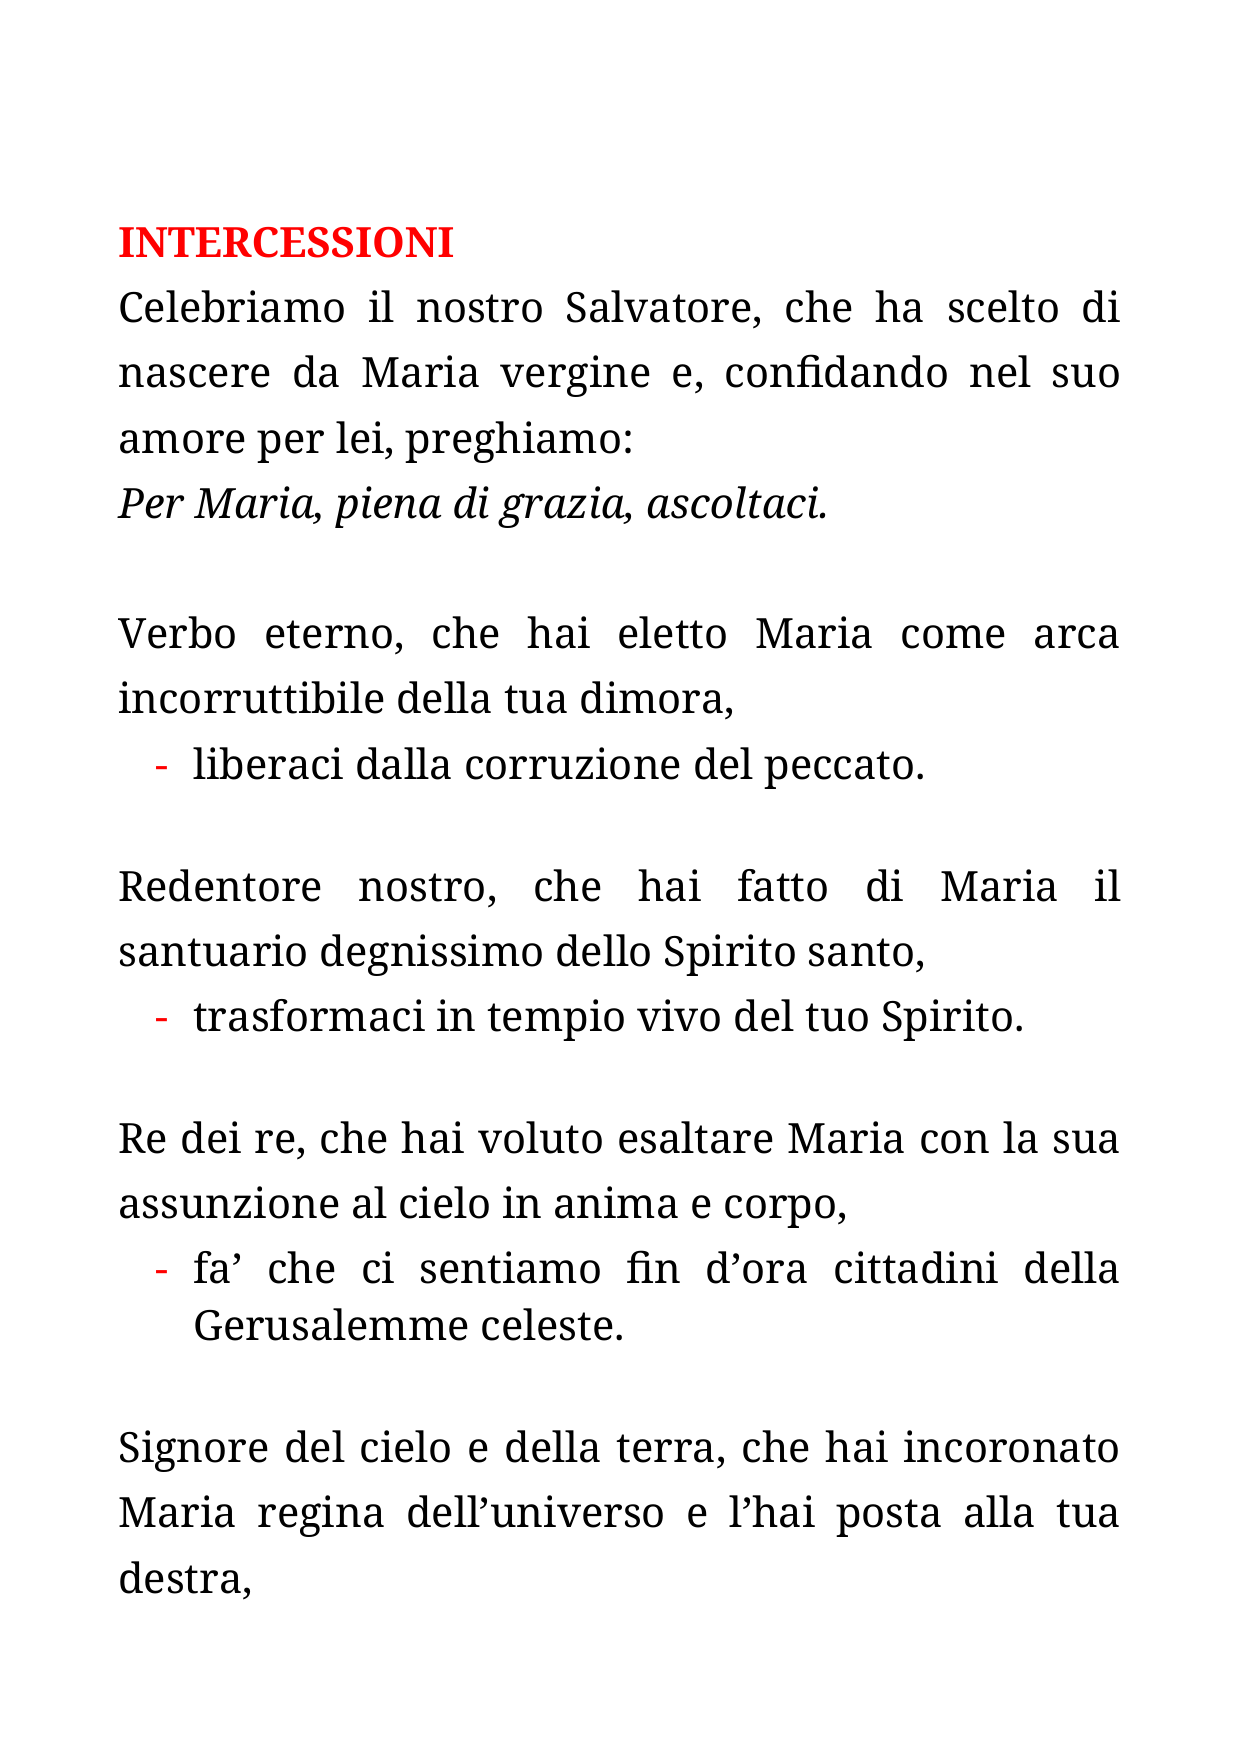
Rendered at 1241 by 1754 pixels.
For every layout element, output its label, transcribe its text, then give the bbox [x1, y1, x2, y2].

text Verbo eterno, che hai eletto Maria come arca incorruttibile della tua dimora, [118, 604, 1122, 726]
list trasformaci in tempio vivo del tuo Spirito. [156, 987, 1122, 1044]
text Redentore nostro, che hai fatto di Maria il santuario degnissimo dello Spirito santo, [118, 856, 1122, 978]
text Signore del cielo e della terra, che hai incoronato Maria regina dell’universo e l’hai posta alla tua destra, [118, 1418, 1122, 1605]
text Per Maria, piena di grazia, ascoltaci. [118, 474, 1122, 530]
list fa’ che ci sentiamo fin d’ora cittadini della Gerusalemme celeste. [156, 1239, 1122, 1353]
text INTERCESSIONI [118, 213, 1122, 269]
list liberaci dalla corruzione del peccato. [156, 734, 1122, 791]
text Celebriamo il nostro Salvatore, che ha scelto di nascere da Maria vergine e, confidando nel suo amore per lei, preghiamo: [118, 278, 1122, 465]
text Re dei re, che hai voluto esaltare Maria con la sua assunzione al cielo in anima e corpo, [118, 1109, 1122, 1231]
